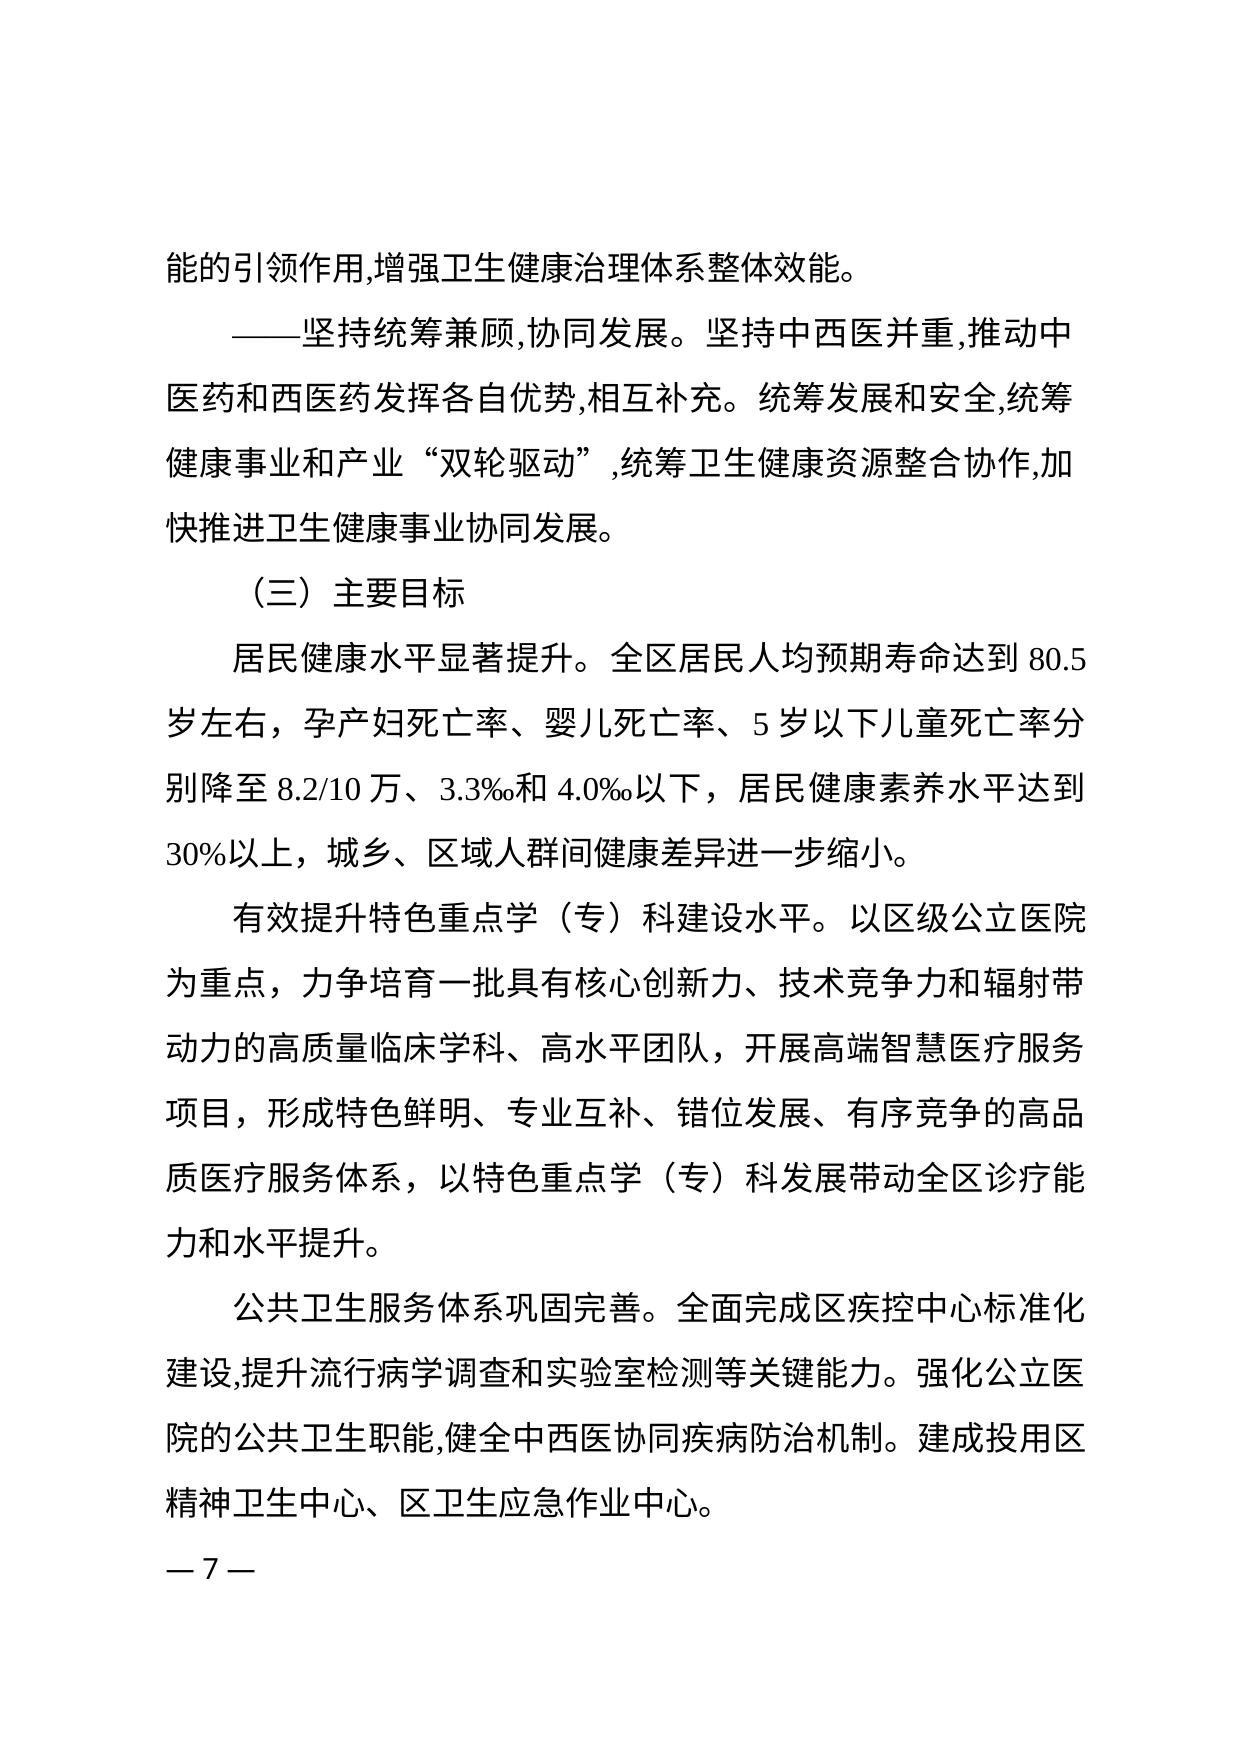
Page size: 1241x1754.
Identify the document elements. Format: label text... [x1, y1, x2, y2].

text ——坚持统筹兼顾,协同发展。坚持中西医并重,推动中医药和西医药发挥各自优势,相互补充。统筹发展和安全,统筹健康事业和产业“双轮驱动”,统筹卫生健康资源整合协作,加快推进卫生健康事业协同发展。 [165, 298, 1074, 558]
text （三）主要目标 [165, 558, 1087, 623]
text 居民健康水平显著提升。全区居民人均预期寿命达到80.5岁左右，孕产妇死亡率、婴儿死亡率、5岁以下儿童死亡率分别降至8.2/10万、3.3‰和4.0‰以下，居民健康素养水平达到30%以上，城乡、区域人群间健康差异进一步缩小。 [165, 623, 1087, 883]
text 有效提升特色重点学（专）科建设水平。以区级公立医院为重点，力争培育一批具有核心创新力、技术竞争力和辐射带动力的高质量临床学科、高水平团队，开展高端智慧医疗服务项目，形成特色鲜明、专业互补、错位发展、有序竞争的高品质医疗服务体系，以特色重点学（专）科发展带动全区诊疗能力和水平提升。 [165, 883, 1087, 1273]
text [165, 233, 1078, 298]
text 公共卫生服务体系巩固完善。全面完成区疾控中心标准化建设,提升流行病学调查和实验室检测等关键能力。强化公立医院的公共卫生职能,健全中西医协同疾病防治机制。建成投用区精神卫生中心、区卫生应急作业中心。 [165, 1273, 1087, 1533]
